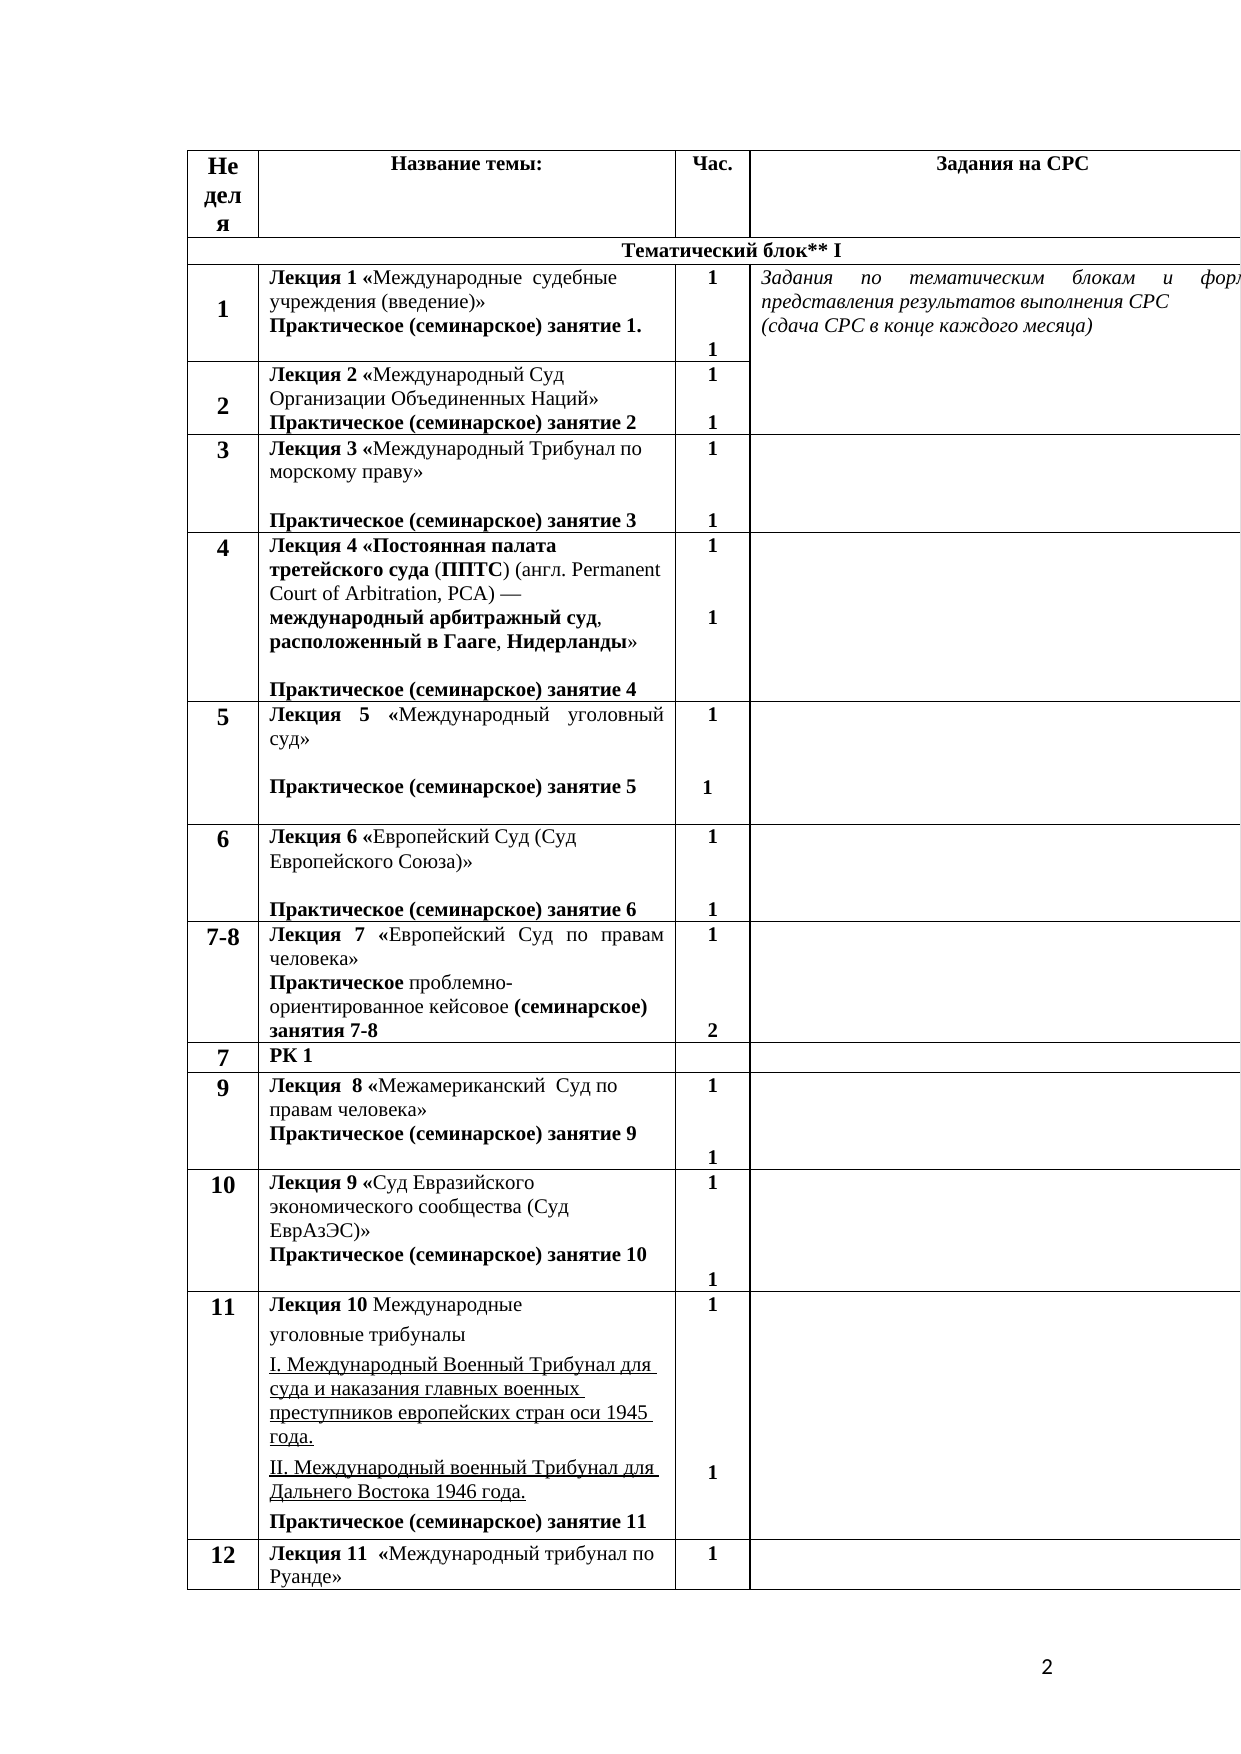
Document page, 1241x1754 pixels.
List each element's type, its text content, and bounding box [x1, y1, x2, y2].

table_cell 12 [188, 1540, 258, 1588]
table_cell 10 [188, 1170, 258, 1291]
table_cell 1 1 [676, 1292, 749, 1539]
table_cell 7 [188, 1043, 258, 1072]
table_cell [751, 922, 1240, 1042]
table_cell Лекция 10 Международные уголовные трибуналы I. Международный Военный Трибунал для суда и наказания главных военных преступников европейских стран оси 1945 года. II. Международный военный Трибунал для Дальнего Востока 1946 года. Практическое (семинарское) занятие 11 [259, 1292, 675, 1539]
table_cell Лекция 9 «Суд Евразийского экономического сообщества (Суд ЕврАзЭС)» Практическое (семинарское) занятие 10 [259, 1170, 675, 1291]
table_cell [751, 1292, 1240, 1539]
table_cell 5 [188, 702, 258, 823]
table_cell Лекция 1 «Международные судебные учреждения (введение)» Практическое (семинарское) занятие 1. [259, 265, 675, 361]
table_cell Лекция 8 «Межамериканский Суд по правам человека» Практическое (семинарское) занятие 9 [259, 1073, 675, 1169]
table_cell Лекция 6 «Европейский Суд (Суд Европейского Союза)» Практическое (семинарское) занятие 6 [259, 825, 675, 921]
table_cell [751, 1043, 1240, 1072]
table_header Не деля [188, 151, 258, 237]
table_cell 7-8 [188, 922, 258, 1042]
table_cell Лекция 3 «Международный Трибунал по морскому праву» Практическое (семинарское) занятие 3 [259, 435, 675, 532]
table_cell 11 [188, 1292, 258, 1539]
table_cell [751, 1073, 1240, 1169]
table_cell 1 1 [676, 1170, 749, 1291]
table_cell [751, 1170, 1240, 1291]
table_cell Тематический блок** I [188, 238, 1240, 264]
table_cell 1 1 [676, 265, 749, 361]
table_cell 1 1 [676, 1073, 749, 1169]
table_cell 1 1 [676, 702, 749, 823]
table_cell 2 [188, 362, 258, 434]
table_cell 1 1 [676, 435, 749, 532]
table_cell 1 1 [676, 1540, 749, 1588]
table_cell 9 [188, 1073, 258, 1169]
table_cell [751, 825, 1240, 921]
table_cell [751, 702, 1240, 823]
table_cell 1 1 [676, 533, 749, 701]
table_cell 1 [188, 265, 258, 361]
table_cell Лекция 7 «Европейский Суд по правам человека» Практическое проблемно-ориентированное кейсовое (семинарское) занятия 7-8 [259, 922, 675, 1042]
table_cell [676, 1043, 749, 1072]
table_cell [751, 1540, 1240, 1588]
table_cell 6 [188, 825, 258, 921]
table_cell Лекция 4 «Постоянная палата третейского суда (ППТС) (англ. Permanent Court of Arbitration, PCA) — международный арбитражный суд, расположенный в Гааге, Нидерланды» Практическое (семинарское) занятие 4 [259, 533, 675, 701]
table_cell Час. [676, 151, 749, 237]
table_cell [751, 533, 1240, 701]
table_cell Задания по тематическим блокам и формы представления результатов выполнения СРС (сдача СРС в конце каждого месяца) [751, 265, 1240, 434]
table_cell Лекция 2 «Международный Суд Организации Объединенных Наций» Практическое (семинарское) занятие 2 [259, 362, 675, 434]
table_cell [751, 435, 1240, 532]
table_cell 1 1 [676, 825, 749, 921]
table_cell 3 [188, 435, 258, 532]
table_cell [259, 1540, 675, 1588]
table_cell 1 1 [676, 362, 749, 434]
table_cell РК 1 [259, 1043, 675, 1072]
table_cell 1 2 [676, 922, 749, 1042]
table_cell 4 [188, 533, 258, 701]
table_cell Лекция 5 «Международный уголовный суд» Практическое (семинарское) занятие 5 [259, 702, 675, 823]
table_cell Название темы: [259, 151, 675, 237]
table_cell Задания на СРС [751, 151, 1240, 237]
